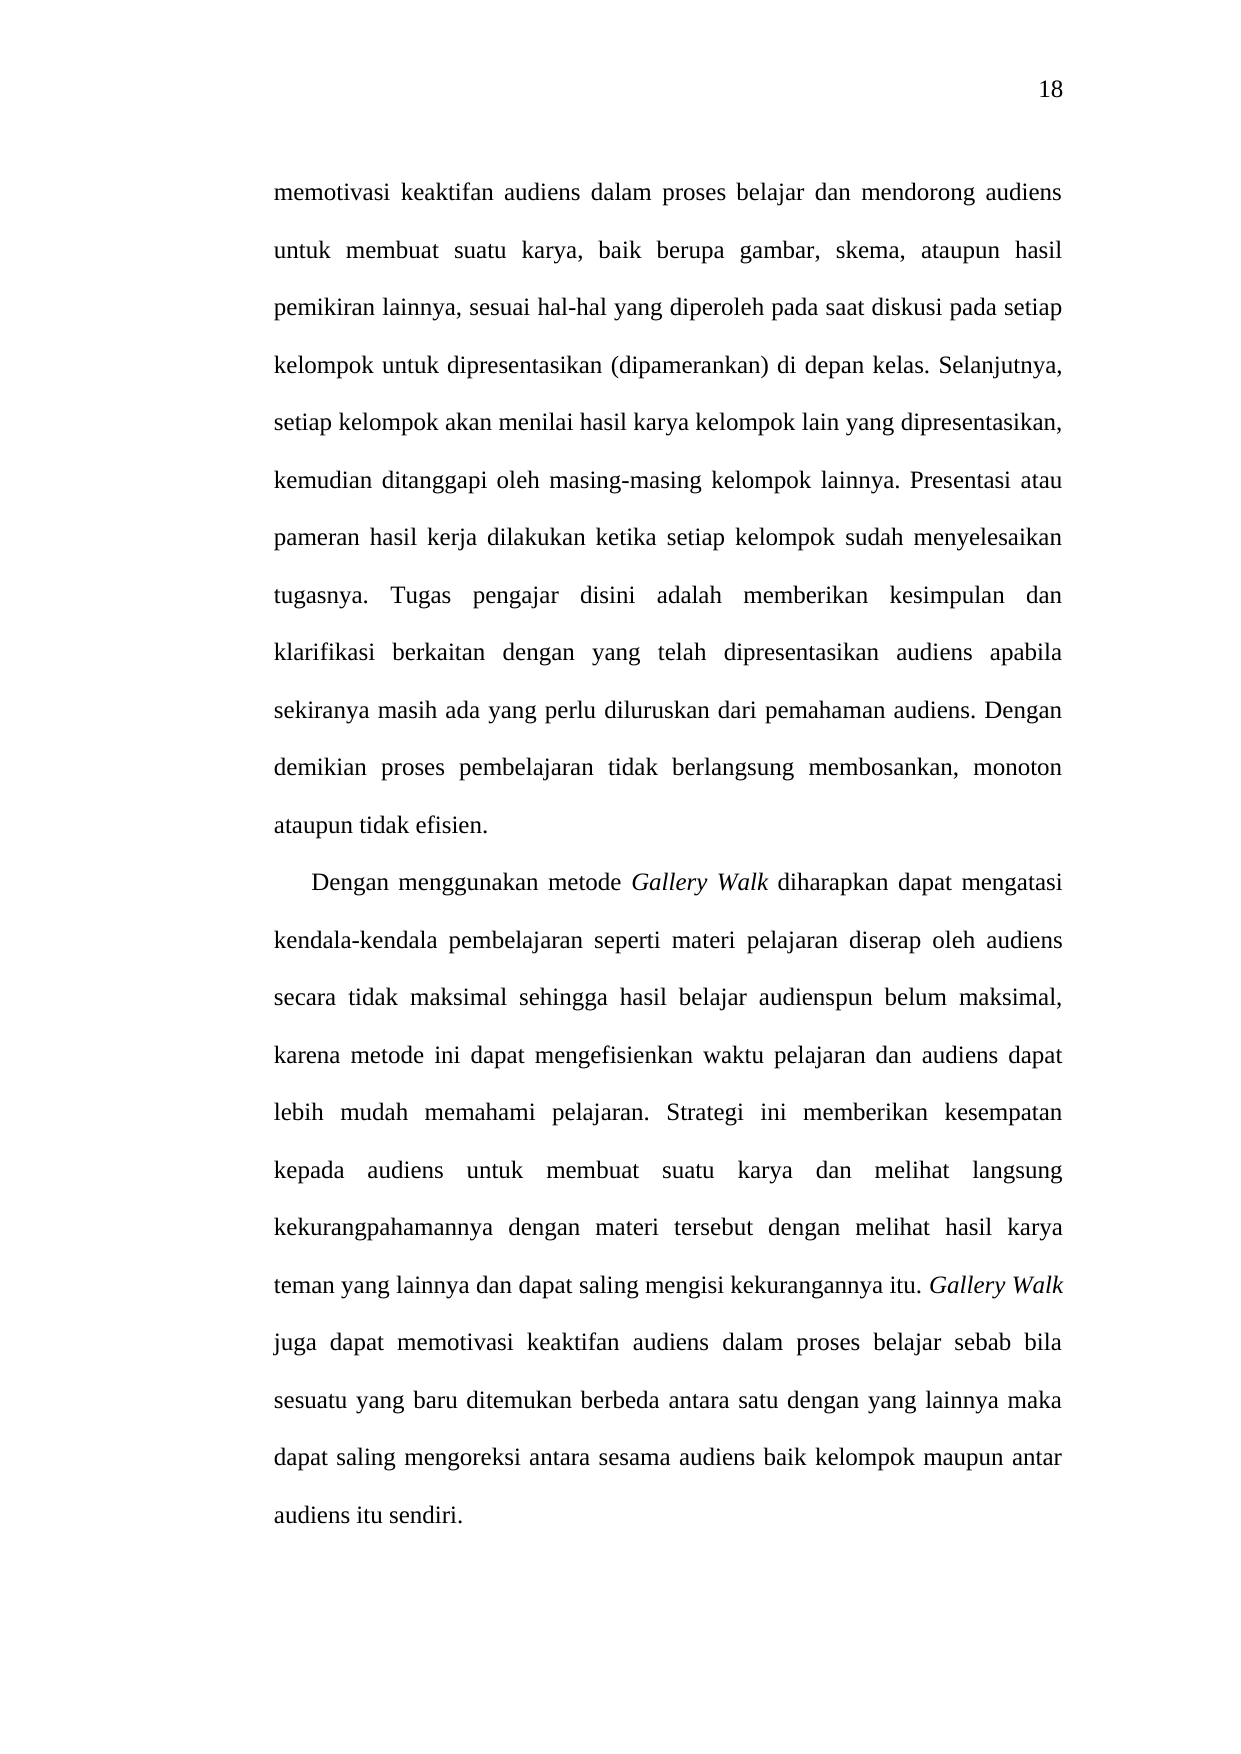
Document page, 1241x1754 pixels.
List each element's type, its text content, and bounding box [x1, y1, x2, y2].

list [274, 177, 1063, 838]
list Dengan menggunakan metode Gallery Walk diharapkan dapat mengatasi kendala-kendala pembelajaran seperti materi pelajaran diserap oleh audiens secara tidak maksimal sehingga hasil belajar audienspun belum maksimal, karena metode ini dapat mengefisienkan waktu pelajaran dan audiens dapat lebih mudah memahami pelajaran. Strategi ini memberikan kesempatan kepada audiens untuk membuat suatu karya dan melihat langsung kekurangpahamannya dengan materi tersebut dengan melihat hasil karya teman yang lainnya dan dapat saling mengisi kekurangannya itu. Gallery Walk juga dapat memotivasi keaktifan audiens dalam proses belajar sebab bila sesuatu yang baru ditemukan berbeda antara satu dengan yang lainnya maka dapat saling mengoreksi antara sesama audiens baik kelompok maupun antar audiens itu sendiri. [274, 867, 1063, 1528]
